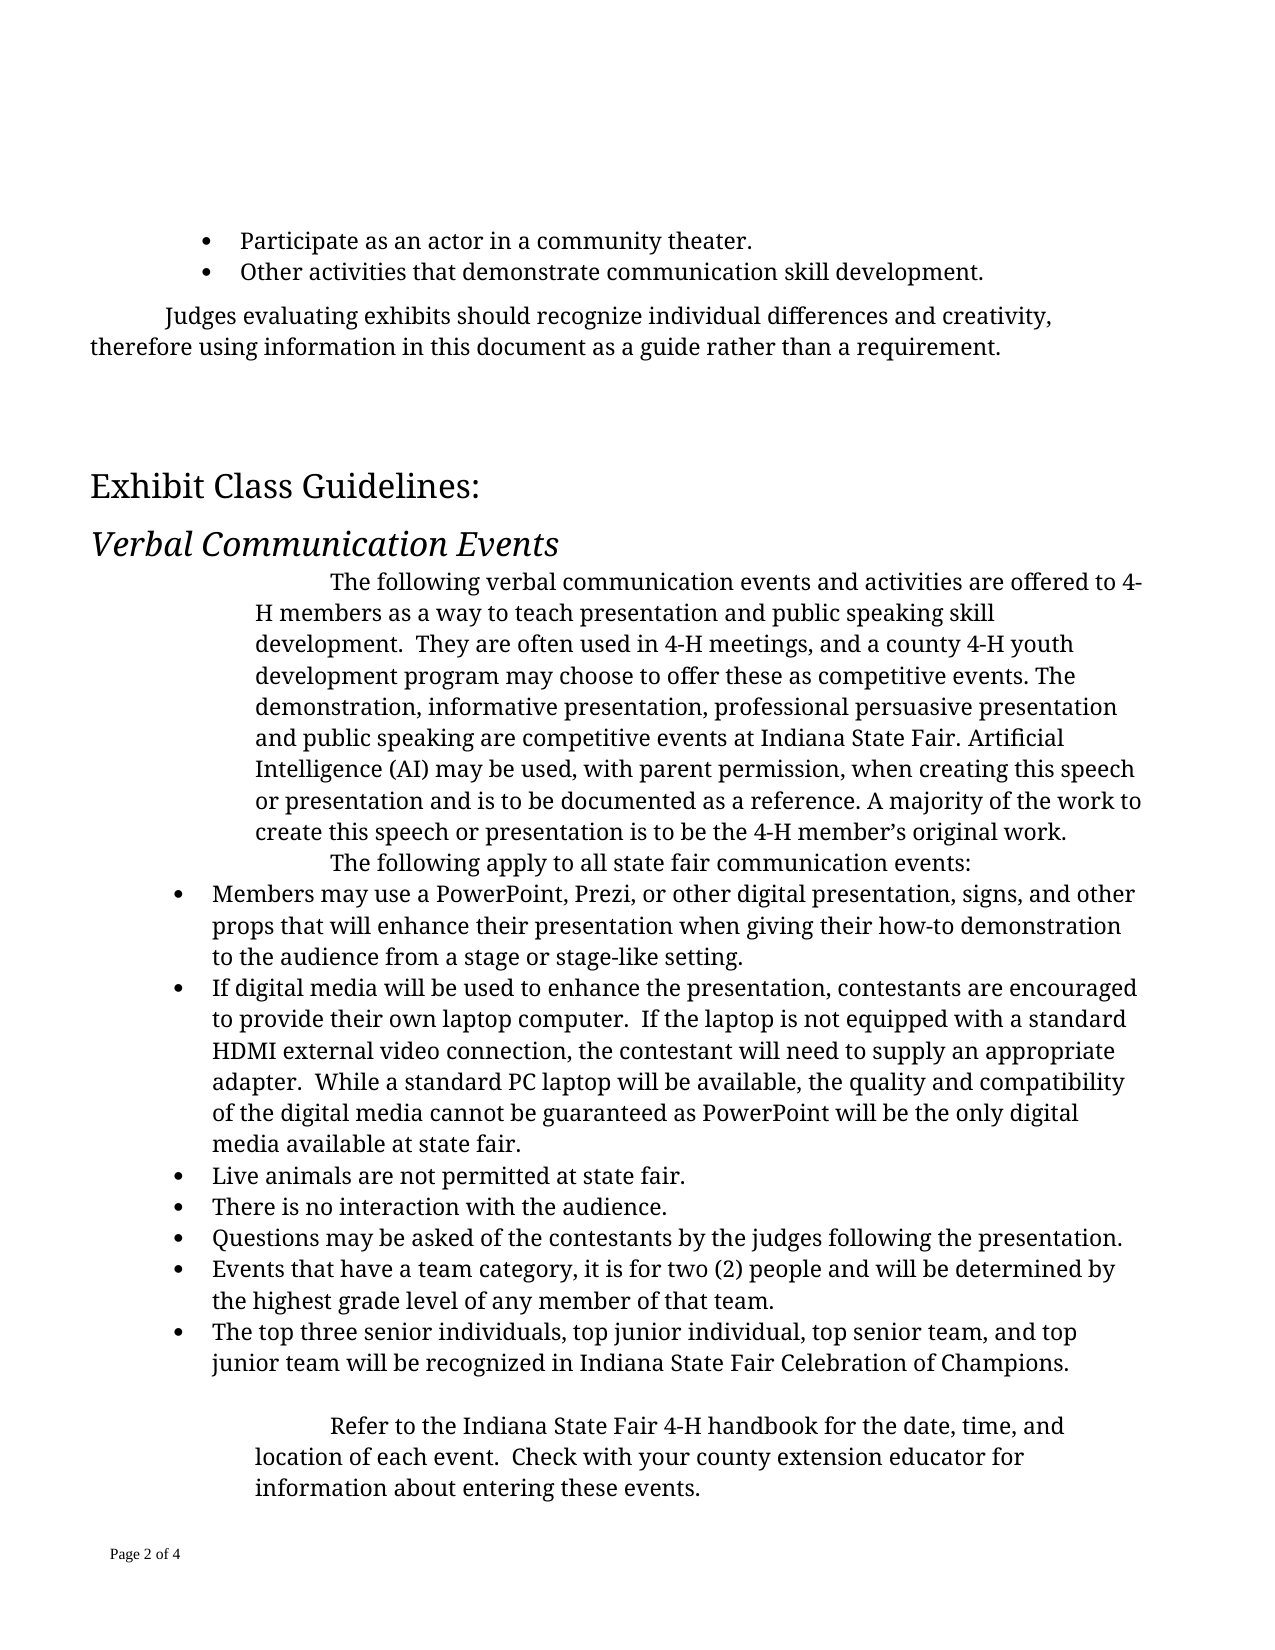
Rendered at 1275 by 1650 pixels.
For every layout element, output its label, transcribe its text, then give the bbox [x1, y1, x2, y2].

subtitle Verbal Communication Events [90, 520, 1147, 566]
list Members may use a PowerPoint, Prezi, or other digital presentation, signs, and other props that will enhance their presentation when giving their how-to demonstration to the audience from a stage or stage-like setting. [174, 878, 1147, 972]
text Exhibit Class Guidelines: [90, 462, 1147, 508]
list Live animals are not permitted at state fair. [174, 1159, 1147, 1191]
text Judges evaluating exhibits should recognize individual differences and creativity, therefore using information in this document as a guide rather than a requirement. [90, 300, 1147, 362]
text Refer to the Indiana State Fair 4-H handbook for the date, time, and location of each event. Check with your county extension educator for information about entering these events. [255, 1409, 1147, 1503]
list If digital media will be used to enhance the presentation, contestants are encouraged to provide their own laptop computer. If the laptop is not equipped with a standard HDMI external video connection, the contestant will need to supply an appropriate adapter. While a standard PC laptop will be available, the quality and compatibility of the digital media cannot be guaranteed as PowerPoint will be the only digital media available at state fair. [174, 972, 1147, 1159]
list Participate as an actor in a community theater. [202, 225, 1147, 256]
list Events that have a team category, it is for two (2) people and will be determined by the highest grade level of any member of that team. [174, 1253, 1147, 1316]
list Other activities that demonstrate communication skill development. [202, 256, 1147, 287]
list The top three senior individuals, top junior individual, top senior team, and top junior team will be recognized in Indiana State Fair Celebration of Champions. [174, 1316, 1147, 1378]
list There is no interaction with the audience. [174, 1191, 1147, 1222]
text The following verbal communication events and activities are offered to 4-H members as a way to teach presentation and public speaking skill development. They are often used in 4-H meetings, and a county 4-H youth development program may choose to offer these as competitive events. The demonstration, informative presentation, professional persuasive presentation and public speaking are competitive events at Indiana State Fair. Artificial Intelligence (AI) may be used, with parent permission, when creating this speech or presentation and is to be documented as a reference. A majority of the work to create this speech or presentation is to be the 4-H member’s original work. [255, 566, 1147, 847]
text The following apply to all state fair communication events: [255, 847, 1147, 878]
list Questions may be asked of the contestants by the judges following the presentation. [174, 1222, 1147, 1253]
